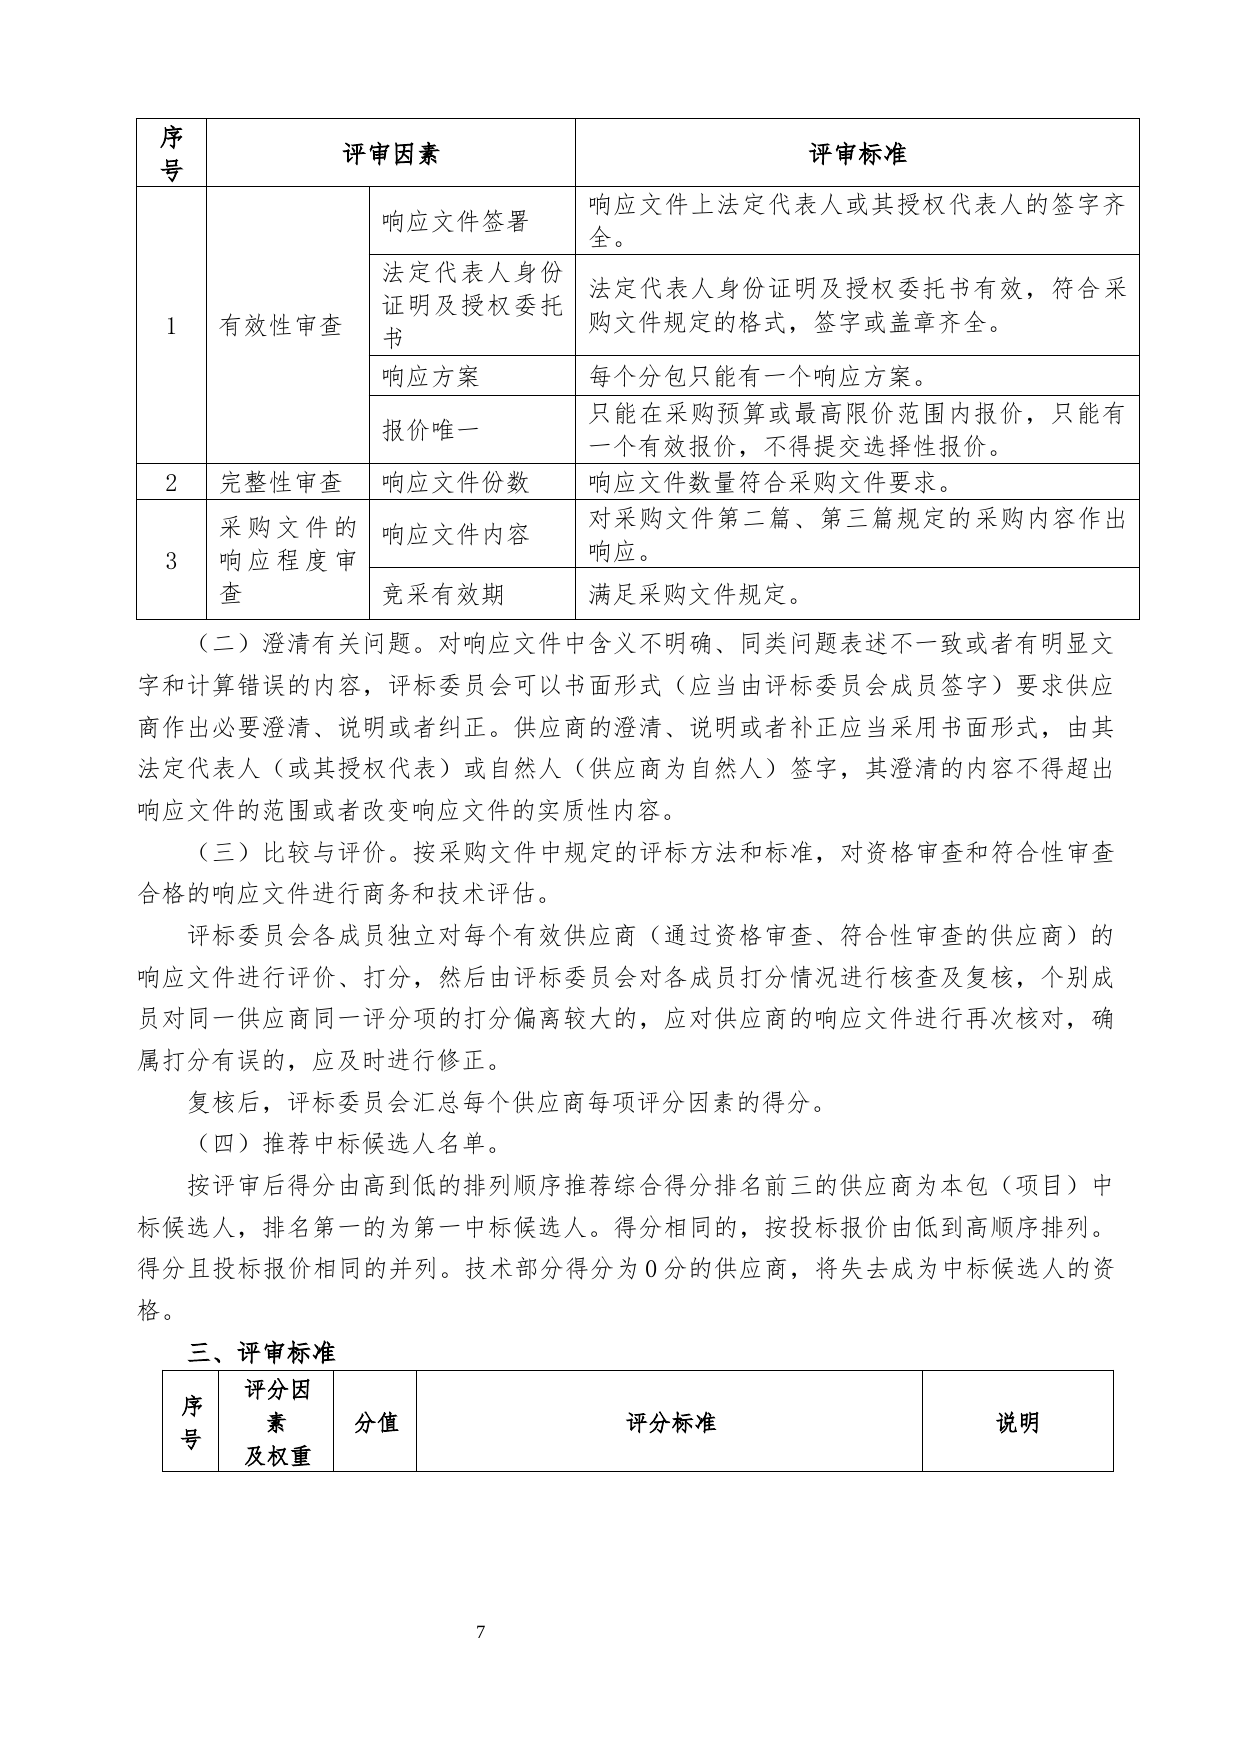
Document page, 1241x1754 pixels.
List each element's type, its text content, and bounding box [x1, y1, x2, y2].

table_cell 响应文件内容 [370, 500, 575, 567]
table_header 分值 [334, 1371, 416, 1471]
table_cell 有效性审查 [207, 187, 369, 462]
text 评标委员会各成员独立对每个有效供应商（通过资格审查、符合性审查的供应商）的响应文件进行评价、打分，然后由评标委员会对各成员打分情况进行核查及复核，个别成员对同一供应商同一评分项的打分偏离较大的，应对供应商的响应文件进行再次核对，确属打分有误的，应及时进行修正。 [136, 911, 1116, 1078]
table_cell 响应文件份数 [370, 464, 575, 499]
table_header 评分因素 及权重 [219, 1371, 333, 1471]
table_cell 竞采有效期 [370, 568, 575, 618]
table_header 评审因素 [207, 119, 575, 186]
table_cell 响应方案 [370, 356, 575, 395]
text （三）比较与评价。按采购文件中规定的评标方法和标准，对资格审查和符合性审查合格的响应文件进行商务和技术评估。 [136, 828, 1116, 911]
table_header 序号 [137, 119, 206, 186]
table_cell 每个分包只能有一个响应方案。 [576, 356, 1139, 395]
table_header 序号 [163, 1371, 218, 1471]
table_cell 2 [137, 464, 206, 499]
text （二）澄清有关问题。对响应文件中含义不明确、同类问题表述不一致或者有明显文字和计算错误的内容，评标委员会可以书面形式（应当由评标委员会成员签字）要求供应商作出必要澄清、说明或者纠正。供应商的澄清、说明或者补正应当采用书面形式，由其法定代表人（或其授权代表）或自然人（供应商为自然人）签字，其澄清的内容不得超出响应文件的范围或者改变响应文件的实质性内容。 [136, 620, 1116, 828]
table_cell 法定代表人身份证明及授权委托书有效，符合采购文件规定的格式，签字或盖章齐全。 [576, 255, 1139, 354]
table_cell 报价唯一 [370, 396, 575, 462]
table_cell 响应文件数量符合采购文件要求。 [576, 464, 1139, 499]
table_cell 对采购文件第二篇、第三篇规定的采购内容作出响应。 [576, 500, 1139, 567]
table_cell 只能在采购预算或最高限价范围内报价，只能有一个有效报价，不得提交选择性报价。 [576, 396, 1139, 462]
table_cell 响应文件上法定代表人或其授权代表人的签字齐全。 [576, 187, 1139, 253]
table_cell 采购文件的响应程度审查 [207, 500, 369, 618]
list 评审标准 [136, 1328, 1116, 1369]
table_cell 1 [137, 187, 206, 462]
table_header 评审标准 [576, 119, 1139, 186]
table_header 评分标准 [417, 1371, 922, 1471]
table_cell 满足采购文件规定。 [576, 568, 1139, 618]
table_cell 法定代表人身份证明及授权委托书 [370, 255, 575, 354]
text （四）推荐中标候选人名单。 [136, 1119, 1116, 1161]
table_cell 3 [137, 500, 206, 618]
table_header 说明 [923, 1371, 1113, 1471]
text 按评审后得分由高到低的排列顺序推荐综合得分排名前三的供应商为本包（项目）中标候选人，排名第一的为第一中标候选人。得分相同的，按投标报价由低到高顺序排列。得分且投标报价相同的并列。技术部分得分为0分的供应商，将失去成为中标候选人的资格。 [136, 1161, 1116, 1328]
text 复核后，评标委员会汇总每个供应商每项评分因素的得分。 [136, 1078, 1116, 1119]
table_cell 完整性审查 [207, 464, 369, 499]
table_cell 响应文件签署 [370, 187, 575, 253]
